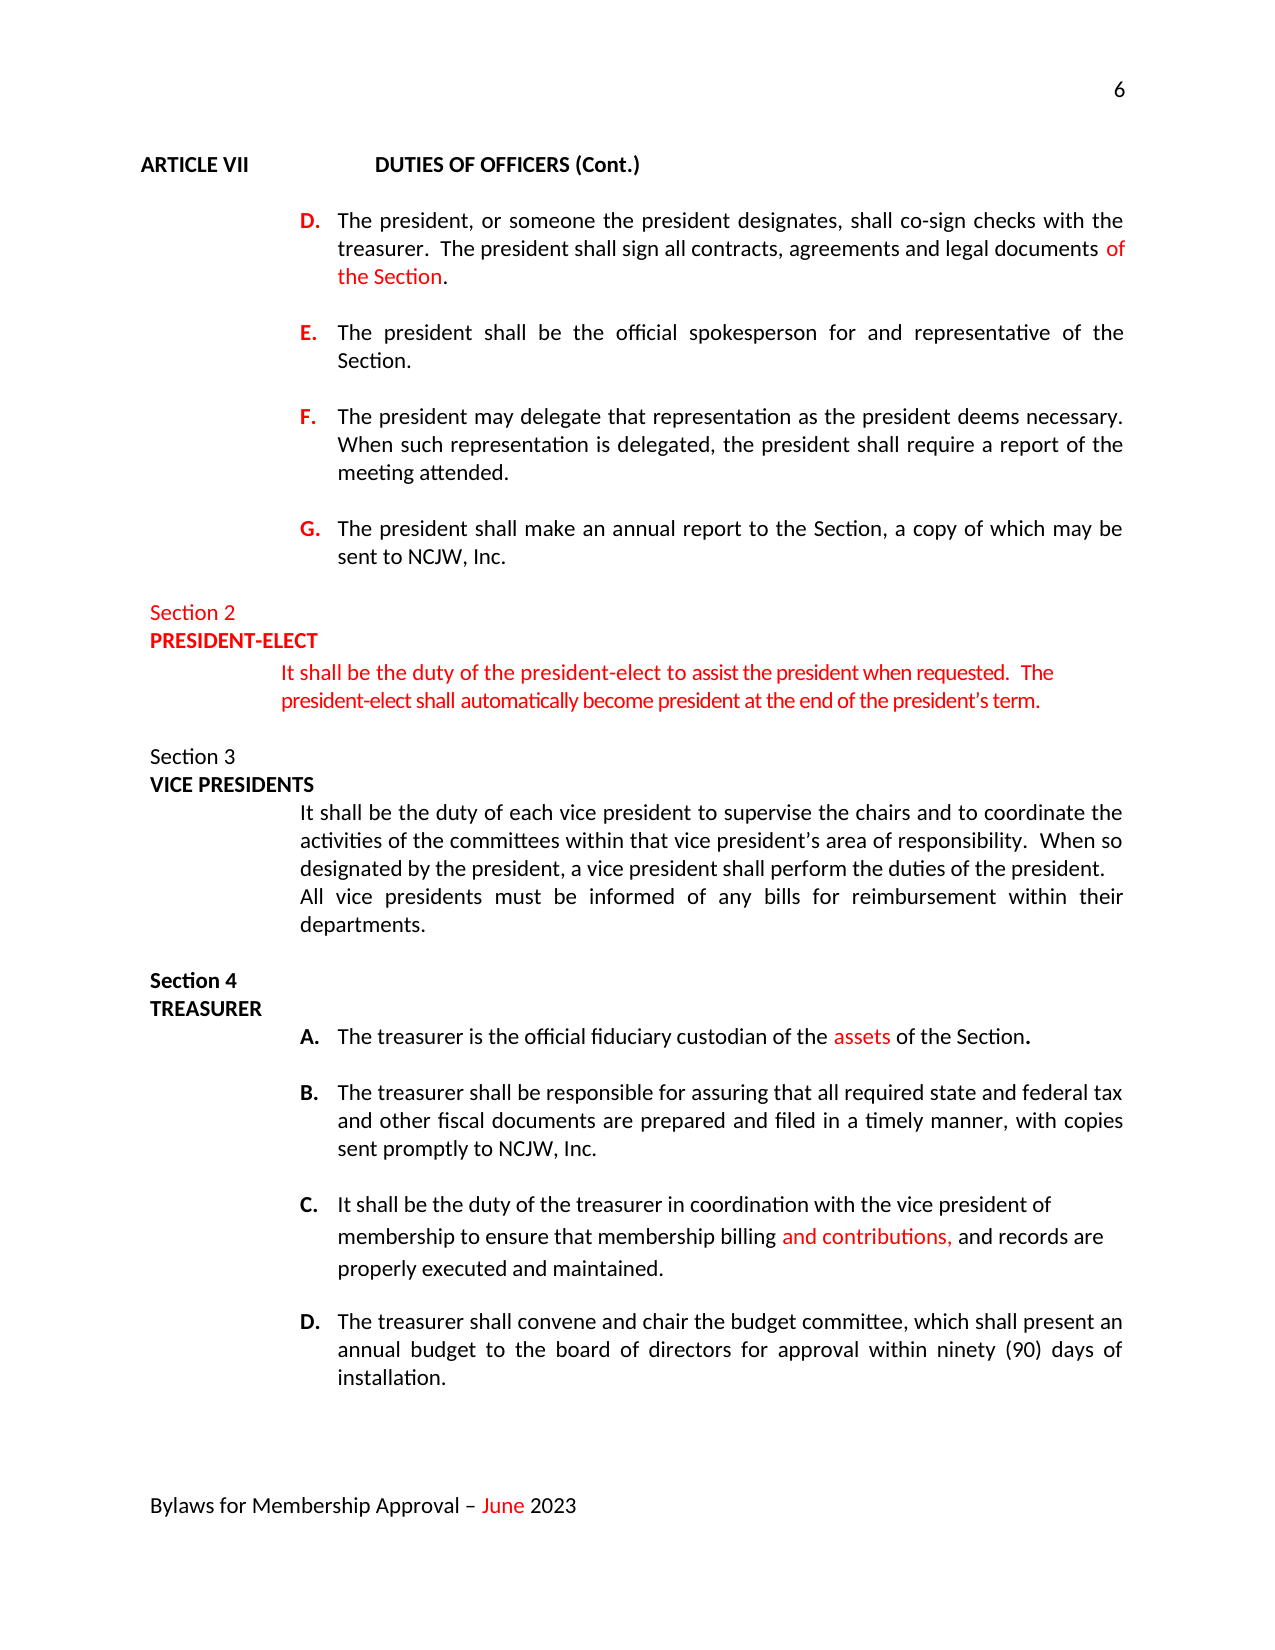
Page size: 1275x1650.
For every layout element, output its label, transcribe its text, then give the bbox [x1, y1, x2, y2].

text PRESIDENT-ELECT [150, 626, 1125, 654]
list The treasurer shall be responsible for assuring that all required state and federal tax and other fiscal documents are prepared and filed in a timely manner, with copies sent promptly to NCJW, Inc. [300, 1078, 1125, 1162]
text It shall be the duty of each vice president to supervise the chairs and to coordinate the activities of the committees within that vice president’s area of responsibility. When so designated by the president, a vice president shall perform the duties of the president. [300, 798, 1125, 882]
list It shall be the duty of the treasurer in coordination with the vice president of membership to ensure that membership billing and contributions, and records are properly executed and maintained. [300, 1190, 1125, 1282]
text Section 4 [150, 966, 1125, 994]
text ARTICLE VII DUTIES OF OFFICERS (Cont.) [141, 150, 1125, 178]
text It shall be the duty of the president-elect to assist the president when requested. The president-elect shall automatically become president at the end of the president’s term. [281, 658, 1125, 714]
list The president shall be the official spokesperson for and representative of the Section. [300, 318, 1125, 374]
list The president, or someone the president designates, shall co-sign checks with the treasurer. The president shall sign all contracts, agreements and legal documents of the Section. [300, 206, 1125, 290]
text All vice presidents must be informed of any bills for reimbursement within their departments. [300, 882, 1125, 938]
list The treasurer shall convene and chair the budget committee, which shall present an annual budget to the board of directors for approval within ninety (90) days of installation. [300, 1307, 1125, 1392]
text Section 2 [150, 598, 1125, 626]
list The treasurer is the official fiduciary custodian of the assets of the Section. [300, 1022, 1125, 1050]
list The president shall make an annual report to the Section, a copy of which may be sent to NCJW, Inc. [300, 514, 1125, 570]
list The president may delegate that representation as the president deems necessary. When such representation is delegated, the president shall require a report of the meeting attended. [300, 402, 1125, 486]
text Section 3 [150, 742, 1125, 770]
text VICE PRESIDENTS [150, 770, 1125, 798]
text TREASURER [150, 994, 1125, 1022]
